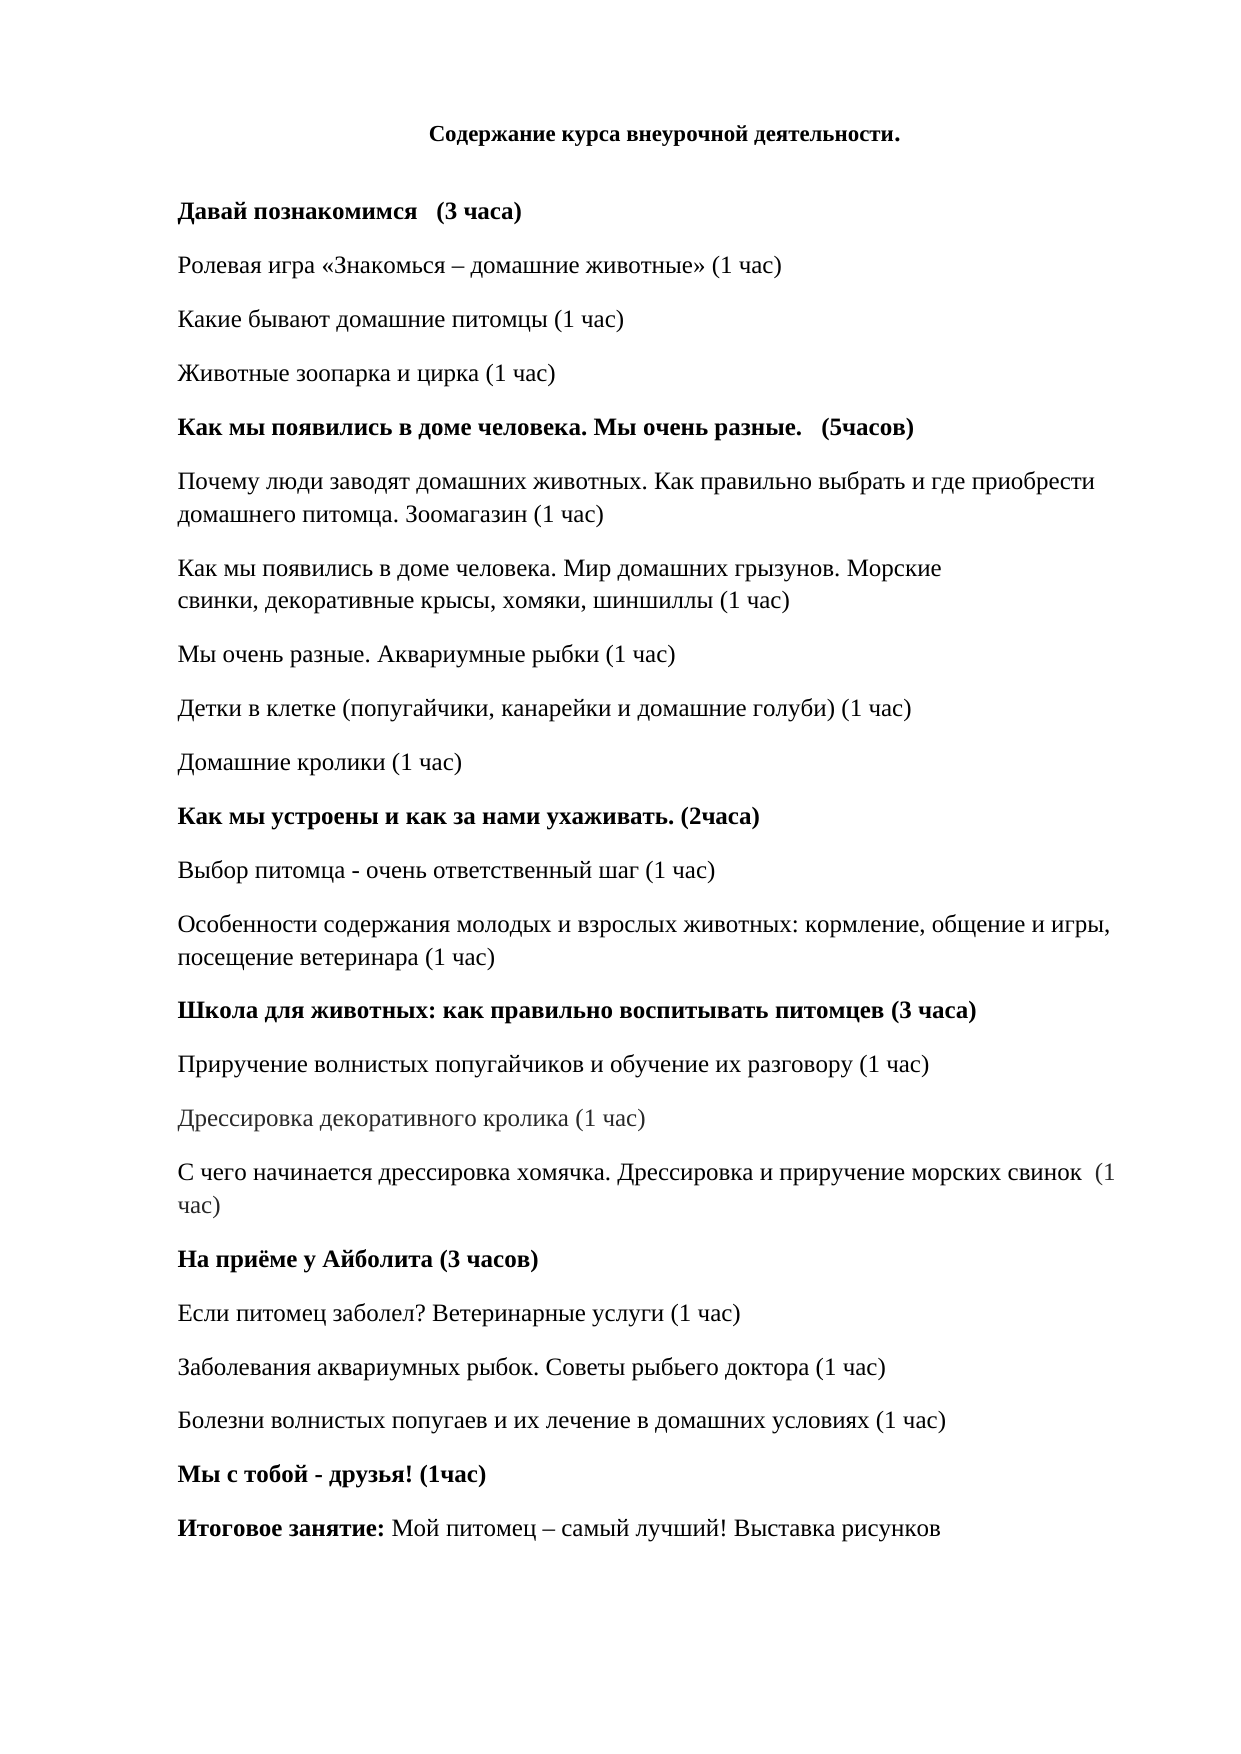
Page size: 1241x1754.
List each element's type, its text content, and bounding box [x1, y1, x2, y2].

text Как мы появились в доме человека. Мир домашних грызунов. Морские свинки, декоративные крысы, хомяки, шиншиллы (1 час) [177, 553, 1152, 614]
text Как мы устроены и как за нами ухаживать. (2часа) [177, 801, 1152, 830]
text Заболевания аквариумных рыбок. Советы рыбьего доктора (1 час) [177, 1352, 1152, 1381]
text Если питомец заболел? Ветеринарные услуги (1 час) [177, 1298, 1152, 1327]
text С чего начинается дрессировка хомячка. Дрессировка и приручение морских свинок (1 час) [177, 1157, 1152, 1219]
text Давай познакомимся (3 часа) [177, 196, 1152, 225]
text Школа для животных: как правильно воспитывать питомцев (3 часа) [177, 996, 1152, 1024]
text Выбор питомца - очень ответственный шаг (1 час) [177, 855, 1152, 884]
text Как мы появились в доме человека. Мы очень разные. (5часов) [177, 412, 1152, 441]
text Болезни волнистых попугаев и их лечение в домашних условиях (1 час) [177, 1406, 1152, 1434]
text Какие бывают домашние питомцы (1 час) [177, 304, 1152, 333]
text Особенности содержания молодых и взрослых животных: кормление, общение и игры, посещение ветеринара (1 час) [177, 909, 1152, 971]
text Мы очень разные. Аквариумные рыбки (1 час) [177, 639, 1152, 668]
text Почему люди заводят домашних животных. Как правильно выбрать и где приобрести домашнего питомца. Зоомагазин (1 час) [177, 466, 1152, 527]
text На приёме у Айболита (3 часов) [177, 1244, 1152, 1273]
text Ролевая игра «Знакомься – домашние животные» (1 час) [177, 250, 1152, 279]
text Приручение волнистых попугайчиков и обучение их разговору (1 час) [177, 1049, 1152, 1078]
text Мы с тобой - друзья! (1час) [177, 1459, 1152, 1488]
text Животные зоопарка и цирка (1 час) [177, 358, 1152, 387]
text Домашние кролики (1 час) [177, 747, 1152, 776]
text Итоговое занятие: Мой питомец – самый лучший! Выставка рисунков [177, 1513, 1152, 1542]
text Детки в клетке (попугайчики, канарейки и домашние голуби) (1 час) [177, 693, 1152, 722]
text Дрессировка декоративного кролика (1 час) [177, 1103, 1152, 1132]
text Содержание курса внеурочной деятельности. [177, 118, 1152, 147]
